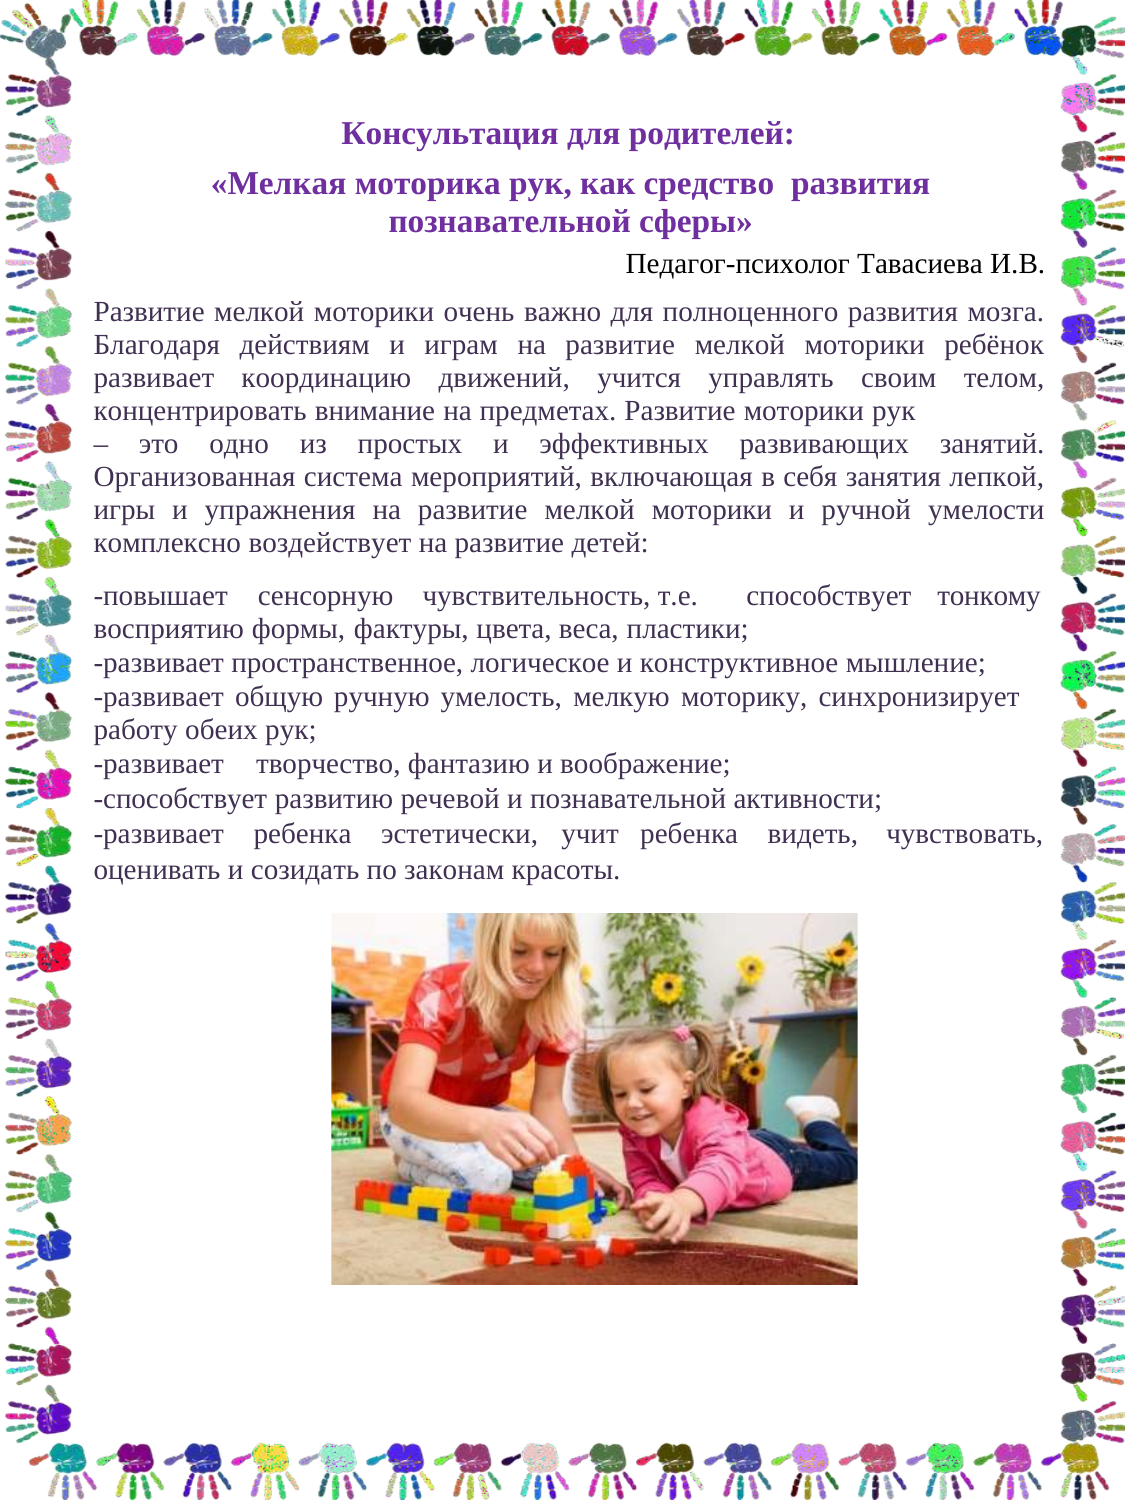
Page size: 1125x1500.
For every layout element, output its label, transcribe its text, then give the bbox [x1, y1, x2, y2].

picture [0, 0, 1125, 1500]
text Развитие мелкой моторики очень важно для полноценного развития мозга. Благодаря действиям и играм на развитие мелкой моторики ребёнок развивает координацию движений, учится управлять своим телом, концентрировать внимание на предметах. Развитие моторики рук [93, 295, 1044, 427]
text -развивает творчество, фантазию и воображение; [93, 746, 1056, 781]
text -способствует развитию речевой и познавательной активности; [93, 781, 1056, 816]
text -развивает пространственное, логическое и конструктивное мышление; [93, 645, 1056, 680]
text -развивает общую ручную умелость, мелкую моторику, синхронизирует работу обеих рук; [93, 680, 1056, 746]
text -развивает ребенка эстетически, учит ребенка видеть, чувствовать, [93, 816, 1056, 851]
text -повышает сенсорную чувствительность, т.е. способствует тонкому восприятию формы, фактуры, цвета, веса, пластики; [93, 579, 1044, 645]
text оценивать и созидать по законам красоты. [93, 851, 1056, 886]
text Консультация для родителей: [94, 98, 1042, 156]
text – это одно из простых и эффективных развивающих занятий. Организованная система мероприятий, включающая в себя занятия лепкой, игры и упражнения на развитие мелкой моторики и ручной умелости комплексно воздействует на развитие детей: [93, 427, 1044, 559]
title Педагог-психолог Тавасиева И.В. [96, 246, 1045, 280]
title «Мелкая моторика рук, как средство развития познавательной сферы» [96, 163, 1045, 240]
